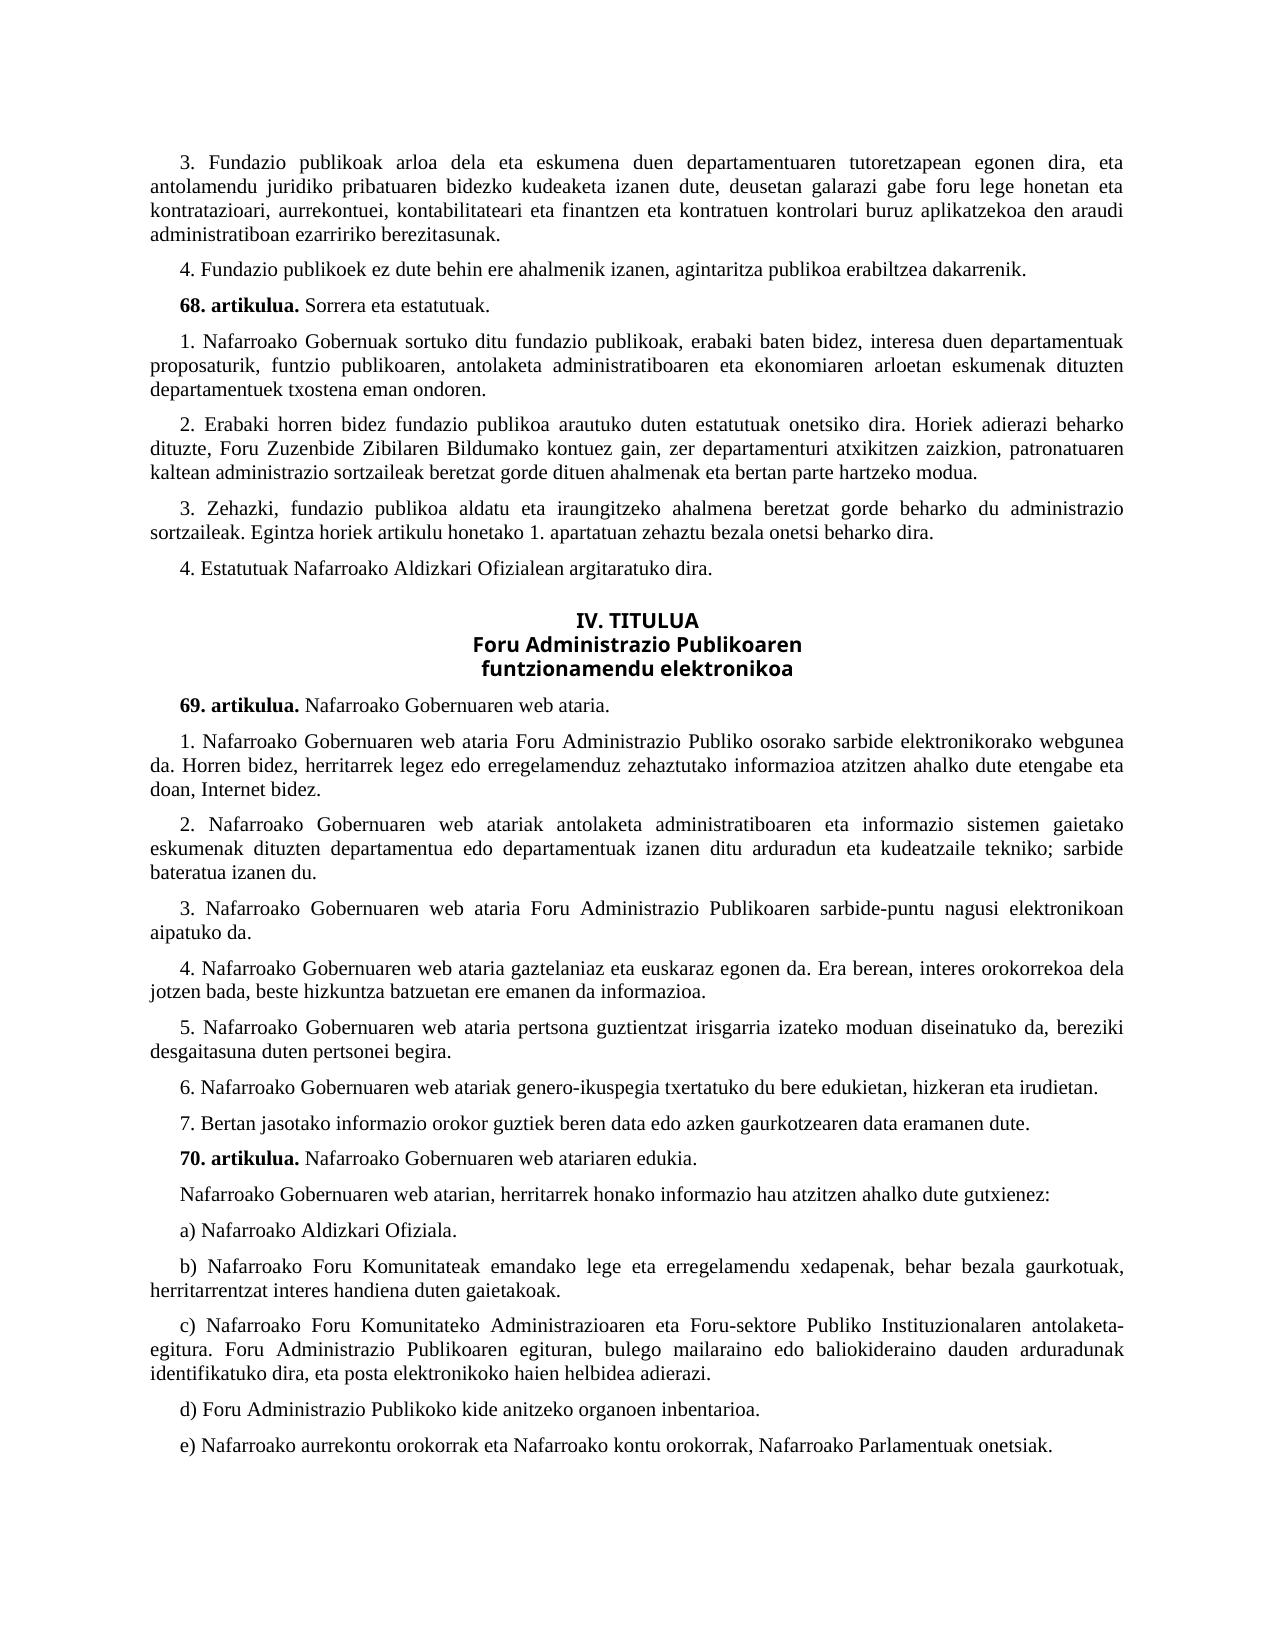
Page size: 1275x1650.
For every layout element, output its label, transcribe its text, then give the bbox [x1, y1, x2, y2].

text e) Nafarroako aurrekontu orokorrak eta Nafarroako kontu orokorrak, Nafarroako Parlamentuak onetsiak. [150, 1433, 1125, 1457]
text a) Nafarroako Aldizkari Ofiziala. [150, 1218, 1125, 1242]
text 2. Nafarroako Gobernuaren web atariak antolaketa administratiboaren eta informazio sistemen gaietako eskumenak dituzten departamentua edo departamentuak izanen ditu arduradun eta kudeatzaile tekniko; sarbide bateratua izanen du. [150, 812, 1125, 884]
text 3. Zehazki, fundazio publikoa aldatu eta iraungitzeko ahalmena beretzat gorde beharko du administrazio sortzaileak. Egintza horiek artikulu honetako 1. apartatuan zehaztu bezala onetsi beharko dira. [150, 496, 1125, 544]
text 68. artikulua. Sorrera eta estatutuak. [150, 293, 1125, 317]
text Nafarroako Gobernuaren web atarian, herritarrek honako informazio hau atzitzen ahalko dute gutxienez: [150, 1182, 1125, 1206]
text 4. Fundazio publikoek ez dute behin ere ahalmenik izanen, agintaritza publikoa erabiltzea dakarrenik. [150, 258, 1125, 282]
text 4. Estatutuak Nafarroako Aldizkari Ofizialean argitaratuko dira. [150, 556, 1125, 580]
text 2. Erabaki horren bidez fundazio publikoa arautuko duten estatutuak onetsiko dira. Horiek adierazi beharko dituzte, Foru Zuzenbide Zibilaren Bildumako kontuez gain, zer departamenturi atxikitzen zaizkion, patronatuaren kaltean administrazio sortzaileak beretzat gorde dituen ahalmenak eta bertan parte hartzeko modua. [150, 413, 1125, 484]
text 5. Nafarroako Gobernuaren web ataria pertsona guztientzat irisgarria izateko moduan diseinatuko da, bereziki desgaitasuna duten pertsonei begira. [150, 1016, 1125, 1063]
text 1. Nafarroako Gobernuak sortuko ditu fundazio publikoak, erabaki baten bidez, interesa duen departamentuak proposaturik, funtzio publikoaren, antolaketa administratiboaren eta ekonomiaren arloetan eskumenak dituzten departamentuek txostena eman ondoren. [150, 329, 1125, 401]
text 3. Nafarroako Gobernuaren web ataria Foru Administrazio Publikoaren sarbide-puntu nagusi elektronikoan aipatuko da. [150, 896, 1125, 944]
text 7. Bertan jasotako informazio orokor guztiek beren data edo azken gaurkotzearen data eramanen dute. [150, 1111, 1125, 1135]
text 70. artikulua. Nafarroako Gobernuaren web atariaren edukia. [150, 1147, 1125, 1171]
text 6. Nafarroako Gobernuaren web atariak genero-ikuspegia txertatuko du bere edukietan, hizkeran eta irudietan. [150, 1075, 1125, 1099]
text IV. TITULUA Foru Administrazio Publikoaren funtzionamendu elektronikoa [150, 609, 1125, 681]
text 4. Nafarroako Gobernuaren web ataria gaztelaniaz eta euskaraz egonen da. Era berean, interes orokorrekoa dela jotzen bada, beste hizkuntza batzuetan ere emanen da informazioa. [150, 956, 1125, 1004]
text 3. Fundazio publikoak arloa dela eta eskumena duen departamentuaren tutoretzapean egonen dira, eta antolamendu juridiko pribatuaren bidezko kudeaketa izanen dute, deusetan galarazi gabe foru lege honetan eta kontratazioari, aurrekontuei, kontabilitateari eta finantzen eta kontratuen kontrolari buruz aplikatzekoa den araudi administratiboan ezarririko berezitasunak. [150, 150, 1125, 246]
text 1. Nafarroako Gobernuaren web ataria Foru Administrazio Publiko osorako sarbide elektronikorako webgunea da. Horren bidez, herritarrek legez edo erregelamenduz zehaztutako informazioa atzitzen ahalko dute etengabe eta doan, Internet bidez. [150, 729, 1125, 801]
text d) Foru Administrazio Publikoko kide anitzeko organoen inbentarioa. [150, 1397, 1125, 1421]
text b) Nafarroako Foru Komunitateak emandako lege eta erregelamendu xedapenak, behar bezala gaurkotuak, herritarrentzat interes handiena duten gaietakoak. [150, 1254, 1125, 1302]
text c) Nafarroako Foru Komunitateko Administrazioaren eta Foru-sektore Publiko Instituzionalaren antolaketa-egitura. Foru Administrazio Publikoaren egituran, bulego mailaraino edo baliokideraino dauden arduradunak identifikatuko dira, eta posta elektronikoko haien helbidea adierazi. [150, 1313, 1125, 1385]
text 69. artikulua. Nafarroako Gobernuaren web ataria. [150, 693, 1125, 717]
